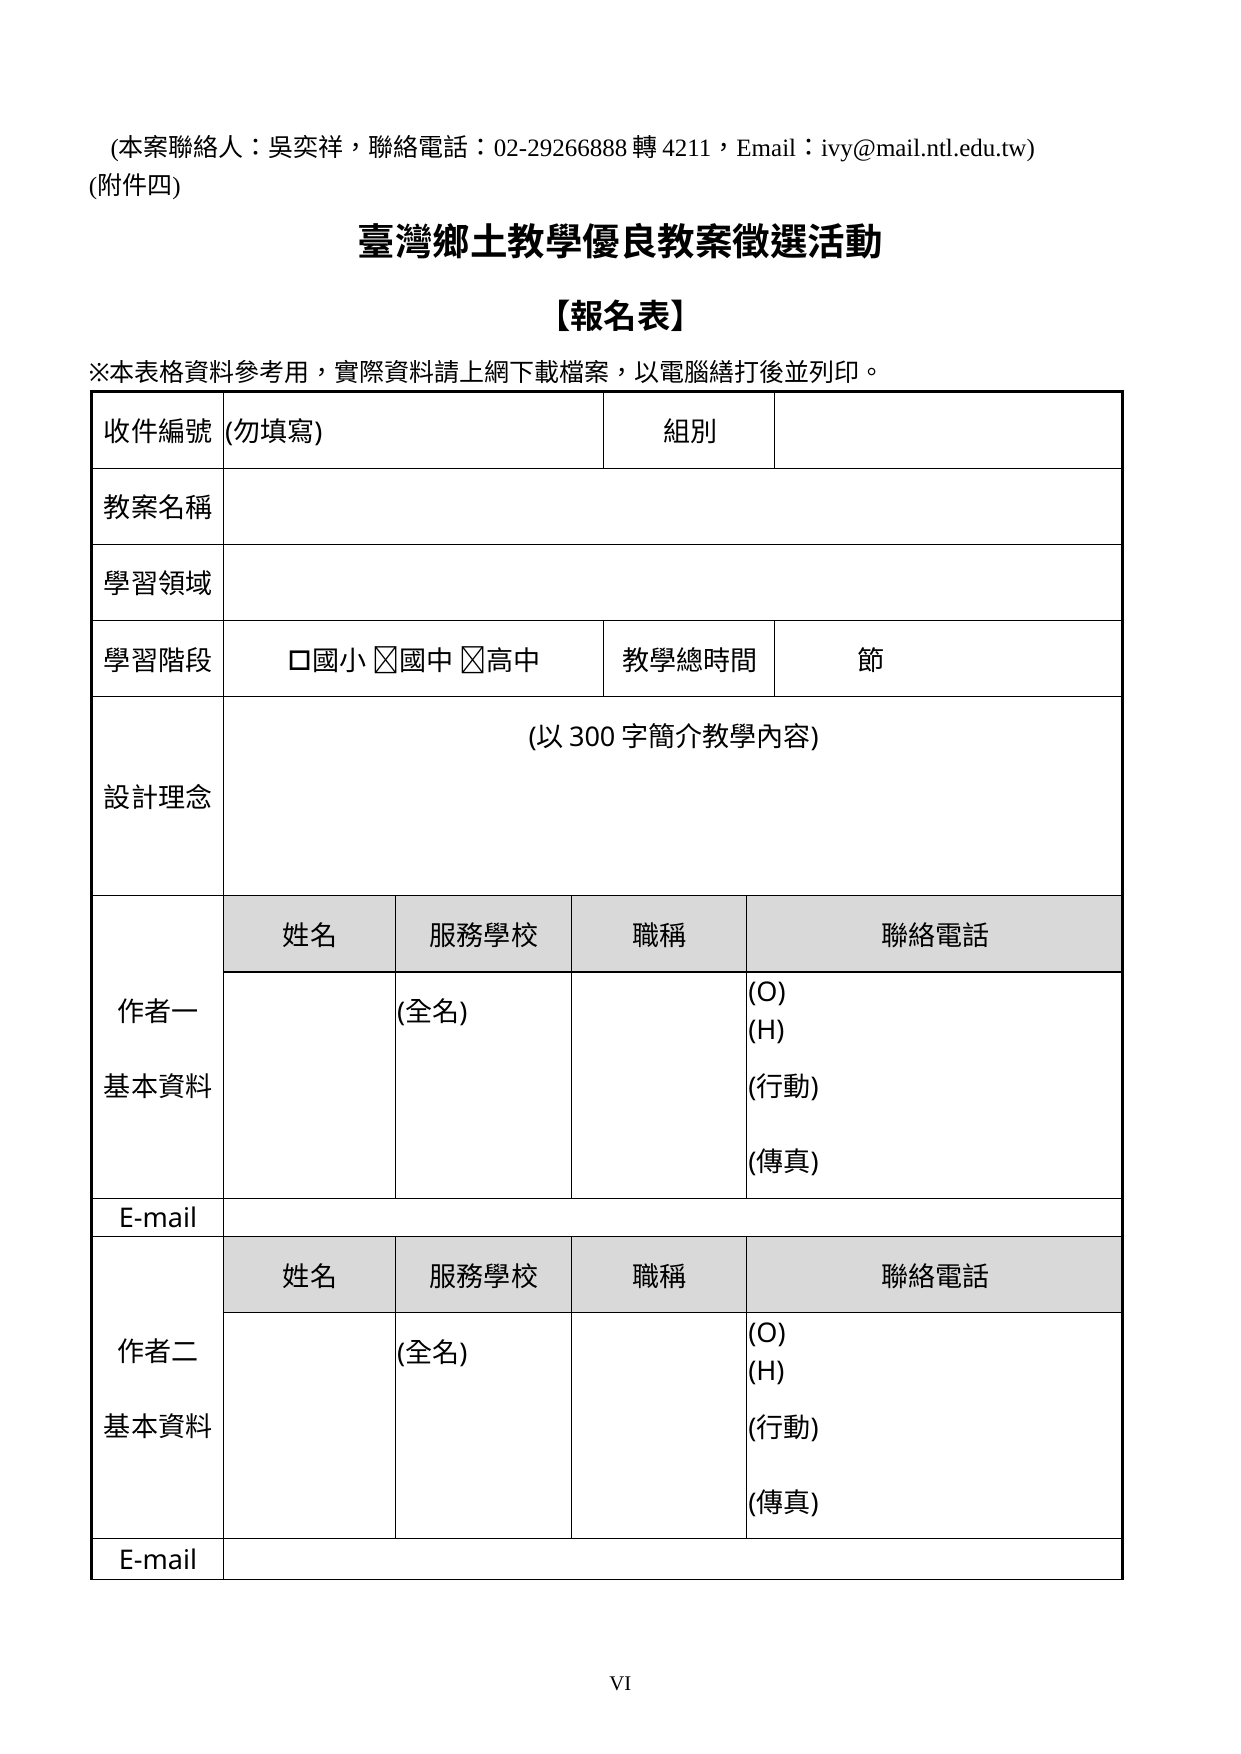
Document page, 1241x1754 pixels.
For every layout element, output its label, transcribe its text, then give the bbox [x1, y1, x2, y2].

table_cell E-mail [93, 1539, 223, 1579]
table_cell [224, 1313, 395, 1538]
table_cell 作者一 基本資料 [93, 896, 223, 1197]
table_cell 職稱 [572, 1237, 746, 1312]
table_cell [224, 1539, 1121, 1579]
table_header [775, 393, 1121, 468]
table_cell [572, 973, 746, 1197]
table_cell 聯絡電話 [747, 896, 1121, 971]
text (本案聯絡人：吳奕祥，聯絡電話：02-29266888轉4211，Email：ivy@mail.ntl.edu.tw) [110, 127, 1152, 164]
text 臺灣鄉土教學優良教案徵選活動 [89, 202, 1152, 277]
table_header (勿填寫) [224, 393, 603, 468]
table_cell 學習領域 [93, 545, 223, 620]
table_cell [224, 545, 1121, 620]
table_cell 教學總時間 [604, 621, 774, 696]
table_cell [224, 973, 395, 1197]
table_cell [224, 1199, 1121, 1236]
table_cell 聯絡電話 [747, 1237, 1121, 1312]
table_cell (全名) [396, 1313, 571, 1538]
table_header 組別 [604, 393, 774, 468]
table_cell 作者二 基本資料 [93, 1237, 223, 1538]
table_cell [572, 1313, 746, 1538]
text 【報名表】 [89, 277, 1152, 352]
table_cell 設計理念 [93, 697, 223, 895]
table_cell (全名) [396, 973, 571, 1197]
table_cell 教案名稱 [93, 469, 223, 544]
table_cell 姓名 [224, 1237, 395, 1312]
table_cell [224, 469, 1121, 544]
table_cell 姓名 [224, 896, 395, 971]
text (附件四) [89, 164, 1152, 202]
table_cell 國小 國中 高中 [224, 621, 603, 696]
text ※本表格資料參考用，實際資料請上網下載檔案，以電腦繕打後並列印。 [89, 352, 1152, 389]
table_header 收件編號 [93, 393, 223, 468]
table_cell (O) (H) (行動) (傳真) [747, 1313, 1121, 1538]
table_cell 節 [775, 621, 1121, 696]
table_cell 服務學校 [396, 896, 571, 971]
table_cell (O) (H) (行動) (傳真) [747, 973, 1121, 1197]
table_cell 職稱 [572, 896, 746, 971]
table_cell 服務學校 [396, 1237, 571, 1312]
table_cell E-mail [93, 1199, 223, 1236]
table_cell (以300字簡介教學內容) [224, 697, 1121, 895]
table_cell 學習階段 [93, 621, 223, 696]
